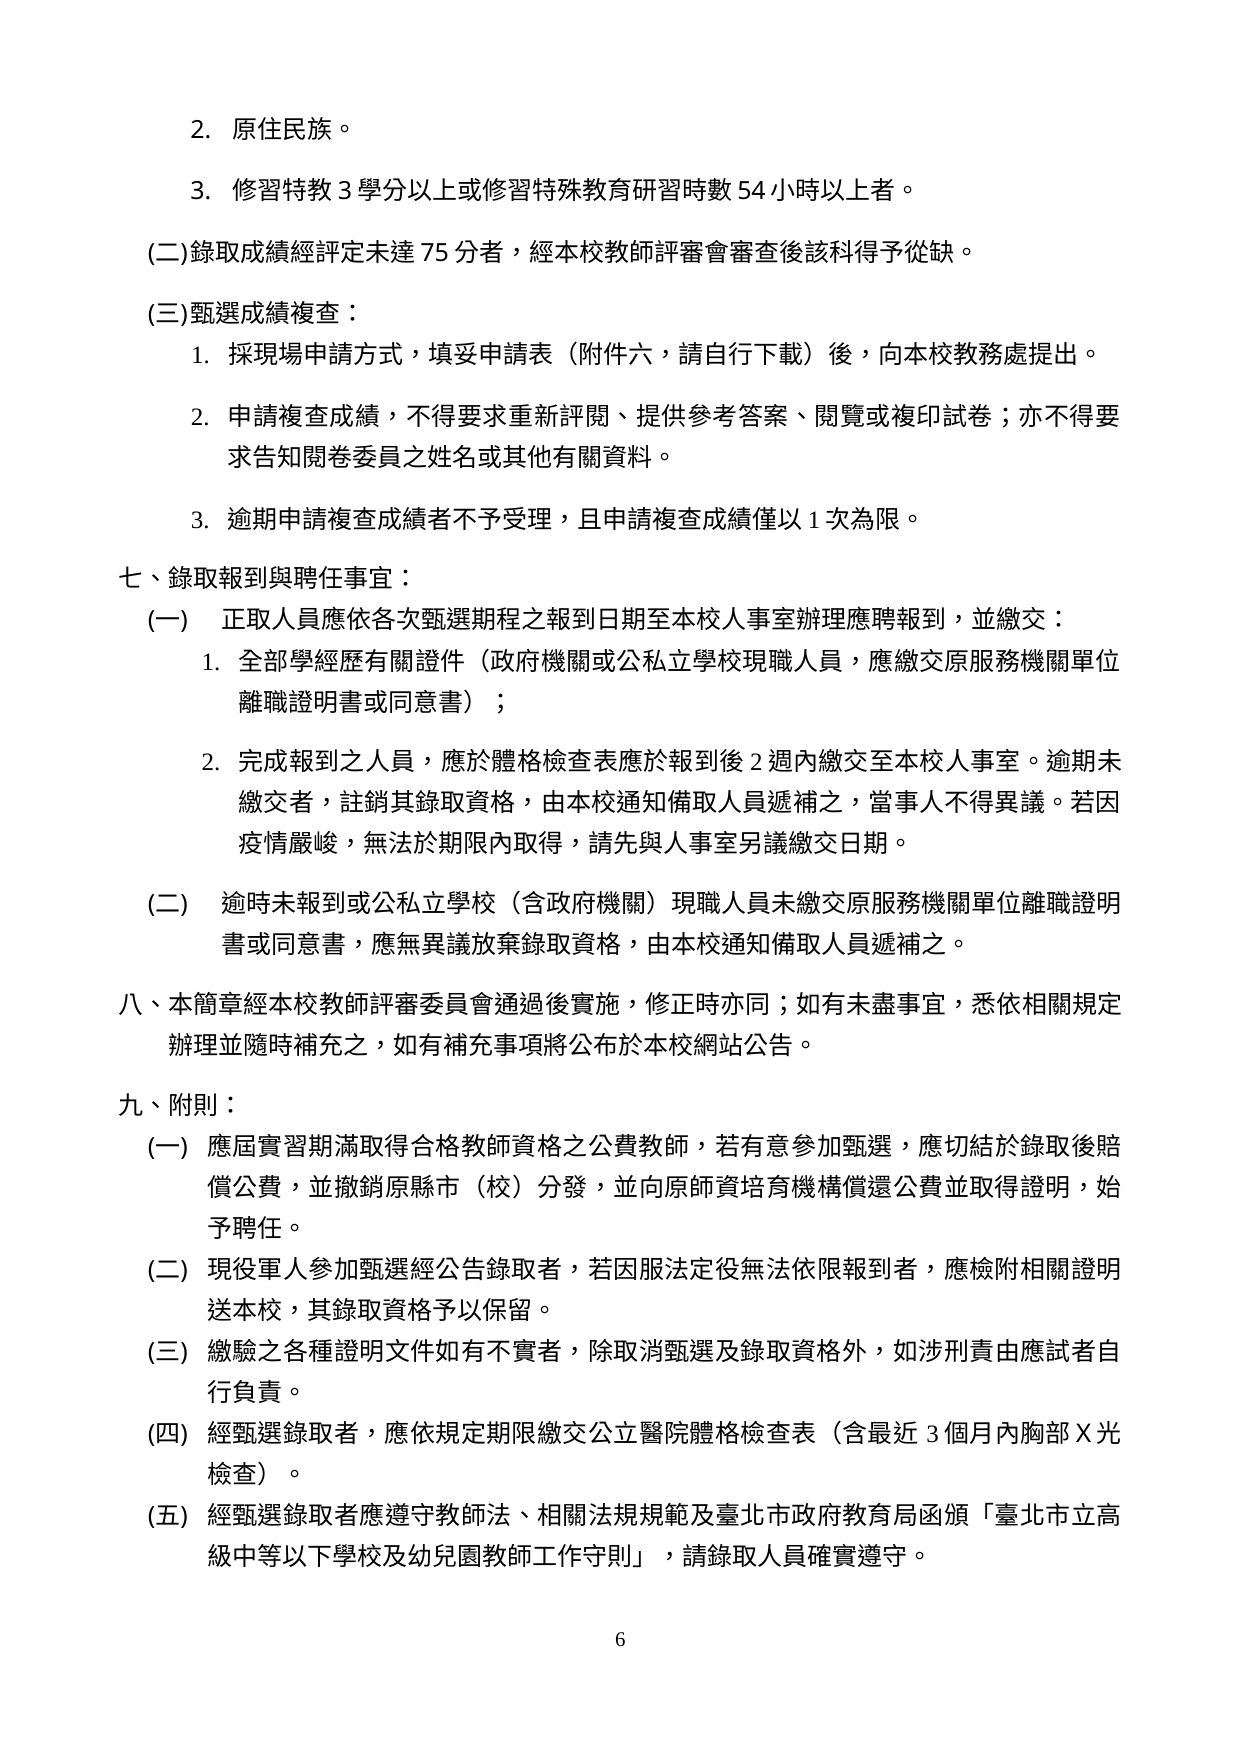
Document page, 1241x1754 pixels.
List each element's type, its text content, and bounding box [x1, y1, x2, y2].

list 正取人員應依各次甄選期程之報到日期至本校人事室辦理應聘報到，並繳交： [148, 597, 1122, 638]
list 經甄選錄取者，應依規定期限繳交公立醫院體格檢查表（含最近3個月內胸部Ｘ光檢查）。 [148, 1411, 1122, 1493]
list 經甄選錄取者應遵守教師法、相關法規規範及臺北市政府教育局函頒「臺北市立高級中等以下學校及幼兒園教師工作守則」，請錄取人員確實遵守。 [148, 1493, 1122, 1575]
list 現役軍人參加甄選經公告錄取者，若因服法定役無法依限報到者，應檢附相關證明送本校，其錄取資格予以保留。 [148, 1247, 1122, 1329]
list 採現場申請方式，填妥申請表（附件六，請自行下載）後，向本校教務處提出。 [191, 332, 1122, 373]
list 錄取報到與聘任事宜： [118, 556, 1122, 597]
list 原住民族。 [190, 107, 1122, 148]
list 申請複查成績，不得要求重新評閱、提供參考答案、閱覽或複印試卷；亦不得要求告知閱卷委員之姓名或其他有關資料。 [191, 394, 1122, 476]
list 完成報到之人員，應於體格檢查表應於報到後2週內繳交至本校人事室。逾期未繳交者，註銷其錄取資格，由本校通知備取人員遞補之，當事人不得異議。若因疫情嚴峻，無法於期限內取得，請先與人事室另議繳交日期。 [201, 739, 1122, 862]
list 修習特教3學分以上或修習特殊教育研習時數54小時以上者。 [190, 168, 1122, 209]
list 逾時未報到或公私立學校（含政府機關）現職人員未繳交原服務機關單位離職證明書或同意書，應無異議放棄錄取資格，由本校通知備取人員遞補之。 [148, 881, 1122, 963]
list 錄取成績經評定未達75分者，經本校教師評審會審查後該科得予從缺。 [148, 230, 1122, 271]
list 繳驗之各種證明文件如有不實者，除取消甄選及錄取資格外，如涉刑責由應試者自行負責。 [148, 1329, 1122, 1411]
list 逾期申請複查成績者不予受理，且申請複查成績僅以1次為限。 [191, 497, 1122, 538]
list 全部學經歷有關證件（政府機關或公私立學校現職人員，應繳交原服務機關單位離職證明書或同意書）； [201, 638, 1122, 721]
list 應屆實習期滿取得合格教師資格之公費教師，若有意參加甄選，應切結於錄取後賠償公費，並撤銷原縣市（校）分發，並向原師資培育機構償還公費並取得證明，始予聘任。 [148, 1124, 1122, 1247]
list 本簡章經本校教師評審委員會通過後實施，修正時亦同；如有未盡事宜，悉依相關規定辦理並隨時補充之，如有補充事項將公布於本校網站公告。 [118, 982, 1122, 1064]
list 甄選成績複查： [148, 291, 1122, 332]
list 附則： [118, 1083, 1122, 1124]
